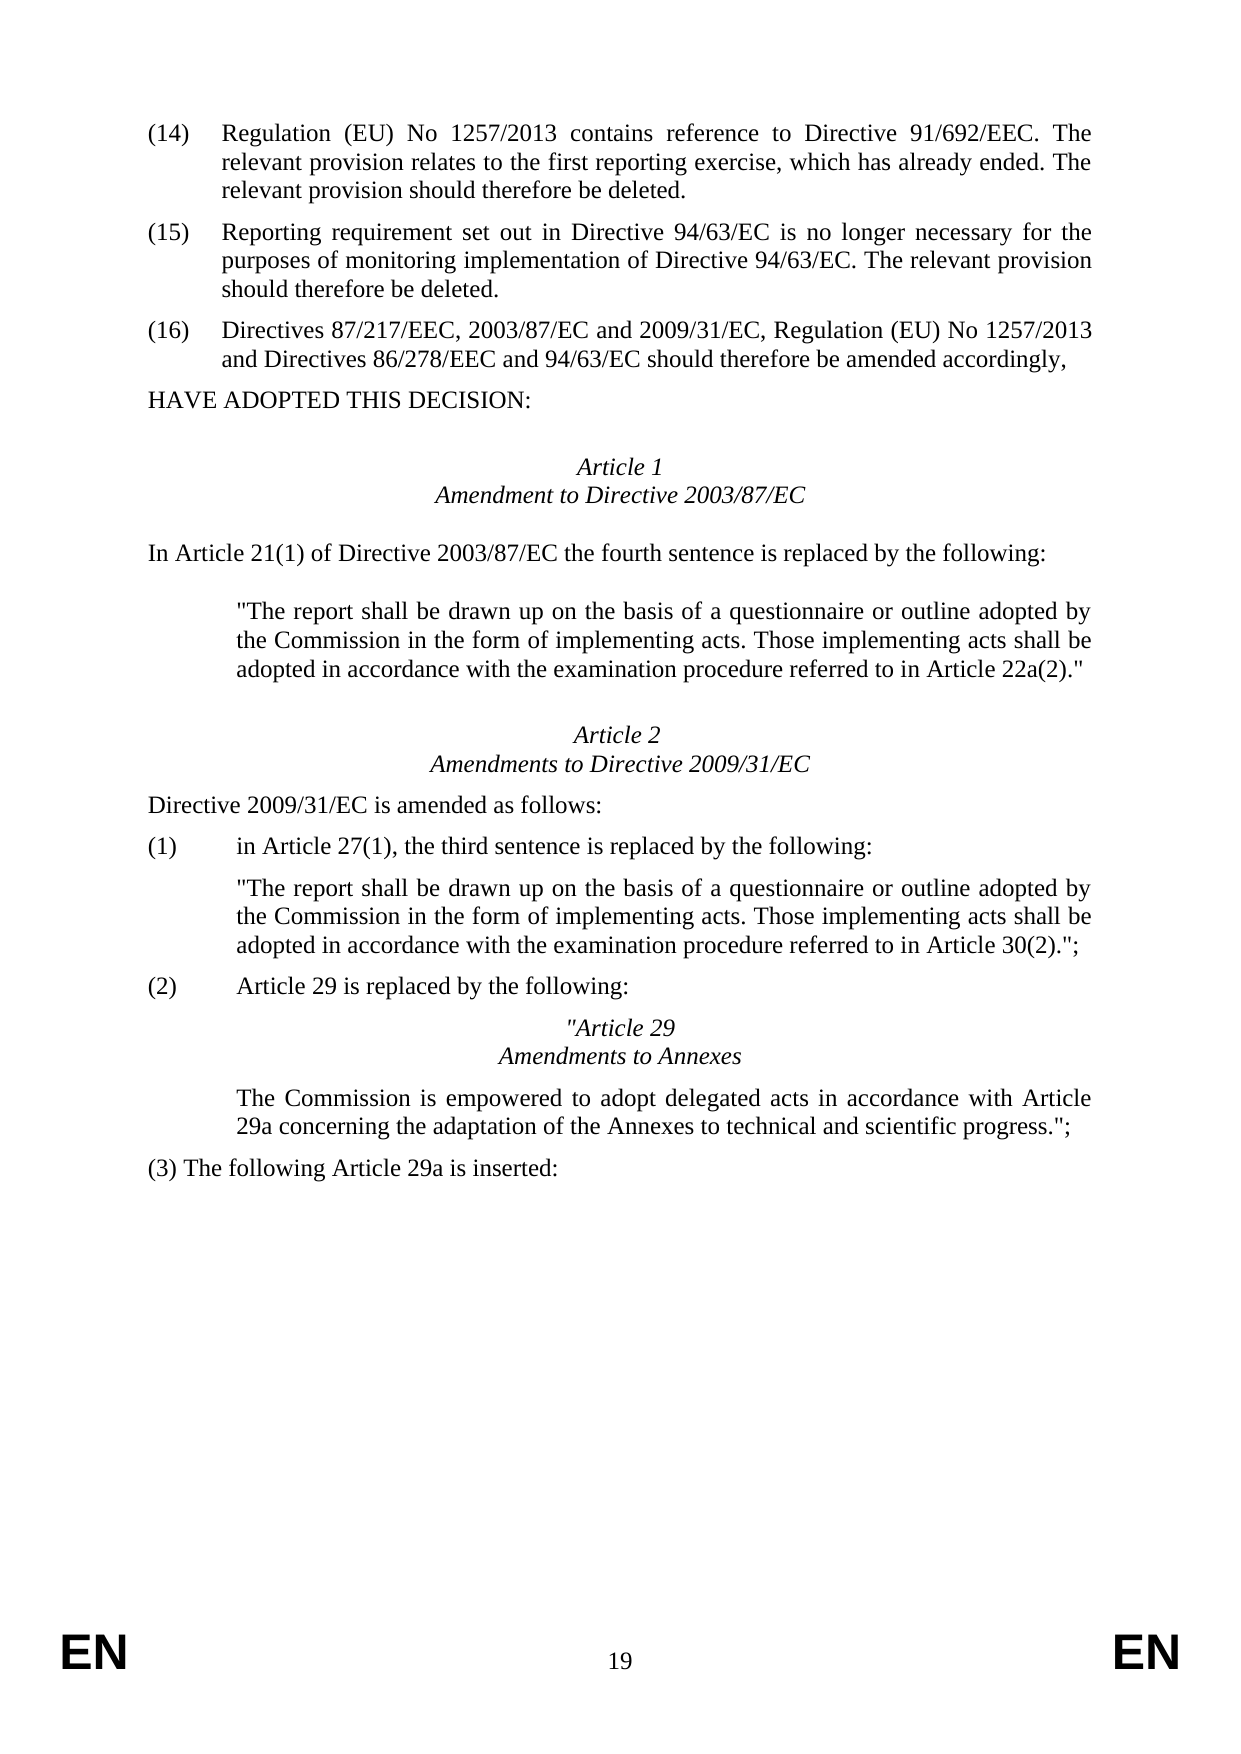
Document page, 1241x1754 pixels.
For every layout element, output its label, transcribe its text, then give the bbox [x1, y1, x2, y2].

text Article 1 Amendment to Directive 2003/87/EC [148, 452, 1093, 509]
text (1) in Article 27(1), the third sentence is replaced by the following: [148, 831, 1093, 860]
text "The report shall be drawn up on the basis of a questionnaire or outline adopted by the Commission in the form of implementing acts. Those implementing acts shall be adopted in accordance with the examination procedure referred to in Article 22a(2)." [236, 596, 1093, 683]
text Article 2 Amendments to Directive 2009/31/EC [148, 720, 1093, 778]
text (2) Article 29 is replaced by the following: [148, 971, 1093, 1000]
text (14) Regulation (EU) No 1257/2013 contains reference to Directive 91/692/EEC. The relevant provision relates to the first reporting exercise, which has already ended. The relevant provision should therefore be deleted. [148, 118, 1093, 204]
text Directive 2009/31/EC is amended as follows: [148, 790, 1093, 819]
text "Article 29 Amendments to Annexes [148, 1013, 1093, 1070]
text In Article 21(1) of Directive 2003/87/EC the fourth sentence is replaced by the following: [148, 538, 1093, 567]
text (16) Directives 87/217/EEC, 2003/87/EC and 2009/31/EC, Regulation (EU) No 1257/2013 and Directives 86/278/EEC and 94/63/EC should therefore be amended accordingly, [148, 316, 1093, 373]
text (15) Reporting requirement set out in Directive 94/63/EC is no longer necessary for the purposes of monitoring implementation of Directive 94/63/EC. The relevant provision should therefore be deleted. [148, 217, 1093, 303]
text HAVE ADOPTED THIS DECISION: [148, 386, 1093, 414]
text The Commission is empowered to adopt delegated acts in accordance with Article 29a concerning the adaptation of the Annexes to technical and scientific progress."; [236, 1083, 1093, 1140]
text (3) The following Article 29a is inserted: [148, 1153, 1093, 1181]
text "The report shall be drawn up on the basis of a questionnaire or outline adopted by the Commission in the form of implementing acts. Those implementing acts shall be adopted in accordance with the examination procedure referred to in Article 30(2)."; [236, 873, 1093, 959]
